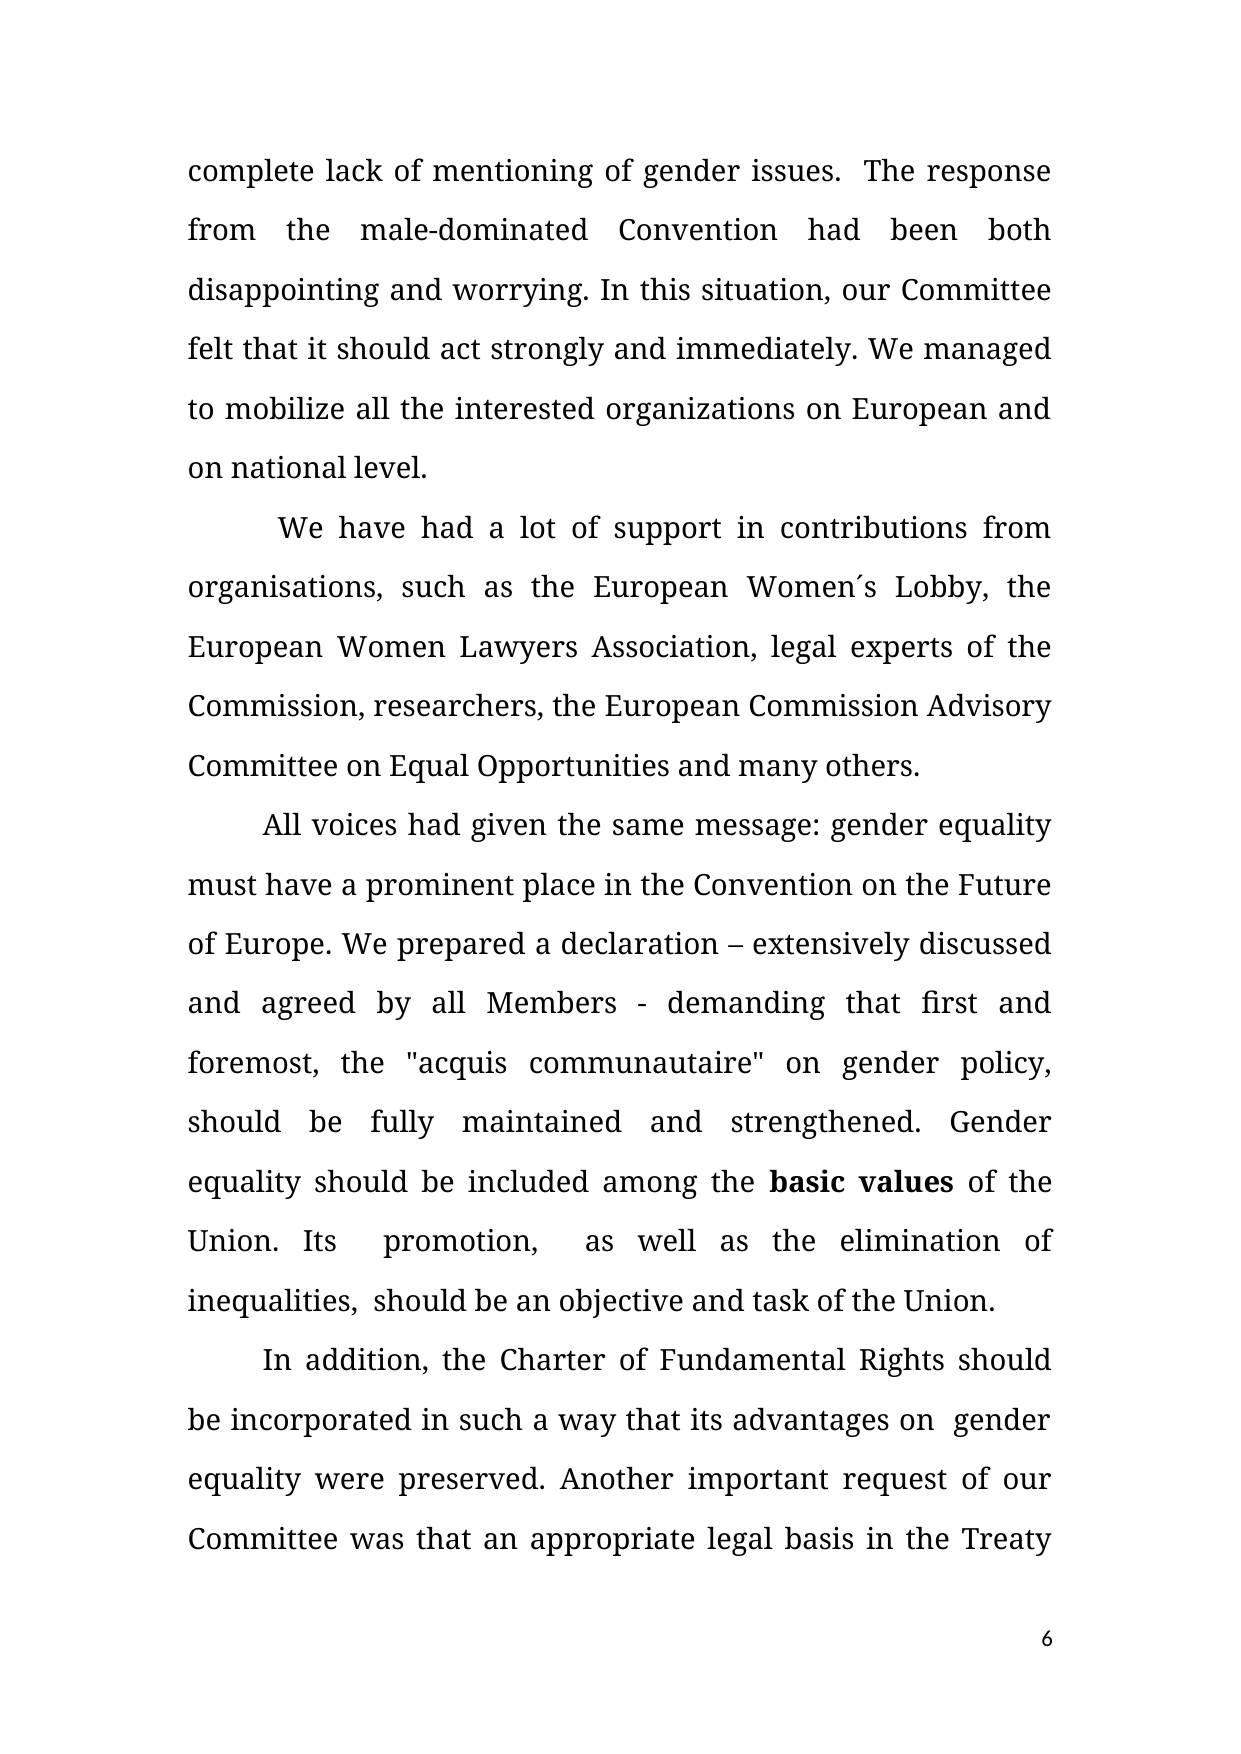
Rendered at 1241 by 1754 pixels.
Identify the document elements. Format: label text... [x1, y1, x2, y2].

text All voices had given the same message: gender equality must have a prominent place in the Convention on the Future of Europe. We prepared a declaration – extensively discussed and agreed by all Members - demanding that first and foremost, the "acquis communautaire" on gender policy, should be fully maintained and strengthened. Gender equality should be included among the basic values of the Union. Its promotion, as well as the elimination of inequalities, should be an objective and task of the Union. [187, 804, 1053, 1320]
text We have had a lot of support in contributions from organisations, such as the European Women´s Lobby, the European Women Lawyers Association, legal experts of the Commission, researchers, the European Commission Advisory Committee on Equal Opportunities and many others. [187, 507, 1053, 784]
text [187, 150, 1053, 487]
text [187, 1339, 1053, 1558]
